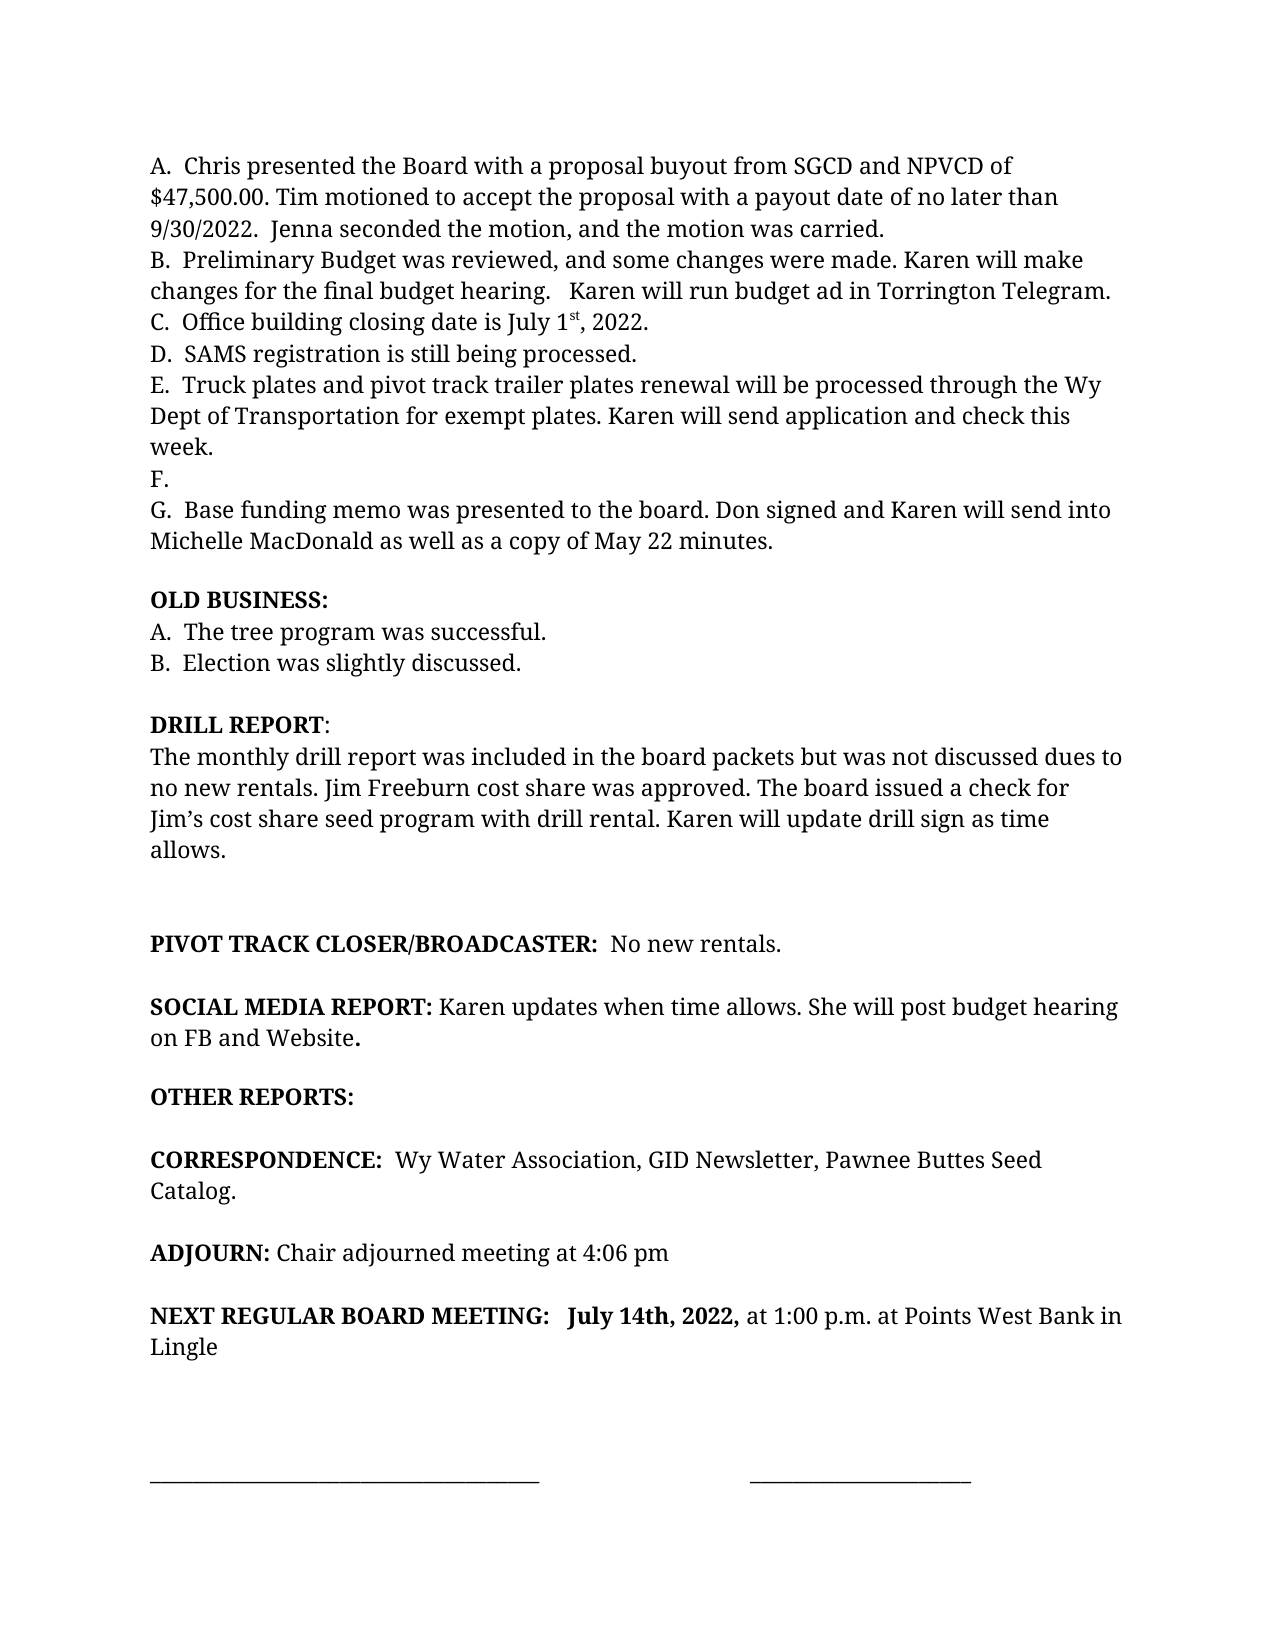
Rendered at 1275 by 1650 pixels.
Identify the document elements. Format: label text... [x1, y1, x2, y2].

text OLD BUSINESS: [150, 584, 1125, 616]
text B. Preliminary Budget was reviewed, and some changes were made. Karen will make changes for the final budget hearing. Karen will run budget ad in Torrington Telegram. [150, 244, 1125, 306]
text NEXT REGULAR BOARD MEETING: July 14th, 2022, at 1:00 p.m. at Points West Bank in Lingle [150, 1300, 1125, 1362]
text B. Election was slightly discussed. [150, 647, 1125, 678]
text PIVOT TRACK CLOSER/BROADCASTER: No new rentals. [150, 928, 1125, 959]
text DRILL REPORT: [150, 709, 1125, 741]
text CORRESPONDENCE: Wy Water Association, GID Newsletter, Pawnee Buttes Seed Catalog. [150, 1143, 1125, 1206]
text ADJOURN: Chair adjourned meeting at 4:06 pm [150, 1237, 1125, 1268]
text D. SAMS registration is still being processed. [150, 337, 1125, 369]
text A. Chris presented the Board with a proposal buyout from SGCD and NPVCD of $47,500.00. Tim motioned to accept the proposal with a payout date of no later than 9/30/2022. Jenna seconded the motion, and the motion was carried. [150, 150, 1125, 244]
text A. The tree program was successful. [150, 616, 1125, 647]
text OTHER REPORTS: [150, 1081, 1125, 1112]
text SOCIAL MEDIA REPORT: Karen updates when time allows. She will post budget hearing on FB and Website. [150, 991, 1125, 1053]
text F. [150, 462, 1125, 494]
text E. Truck plates and pivot track trailer plates renewal will be processed through the Wy Dept of Transportation for exempt plates. Karen will send application and check this week. [150, 369, 1125, 462]
text The monthly drill report was included in the board packets but was not discussed dues to no new rentals. Jim Freeburn cost share was approved. The board issued a check for Jim’s cost share seed program with drill rental. Karen will update drill sign as time allows. [150, 741, 1125, 866]
text G. Base funding memo was presented to the board. Don signed and Karen will send into Michelle MacDonald as well as a copy of May 22 minutes. [150, 494, 1125, 556]
text C. Office building closing date is July 1st, 2022. [150, 306, 1125, 337]
text _____________________________________ _____________________ [150, 1456, 1125, 1487]
